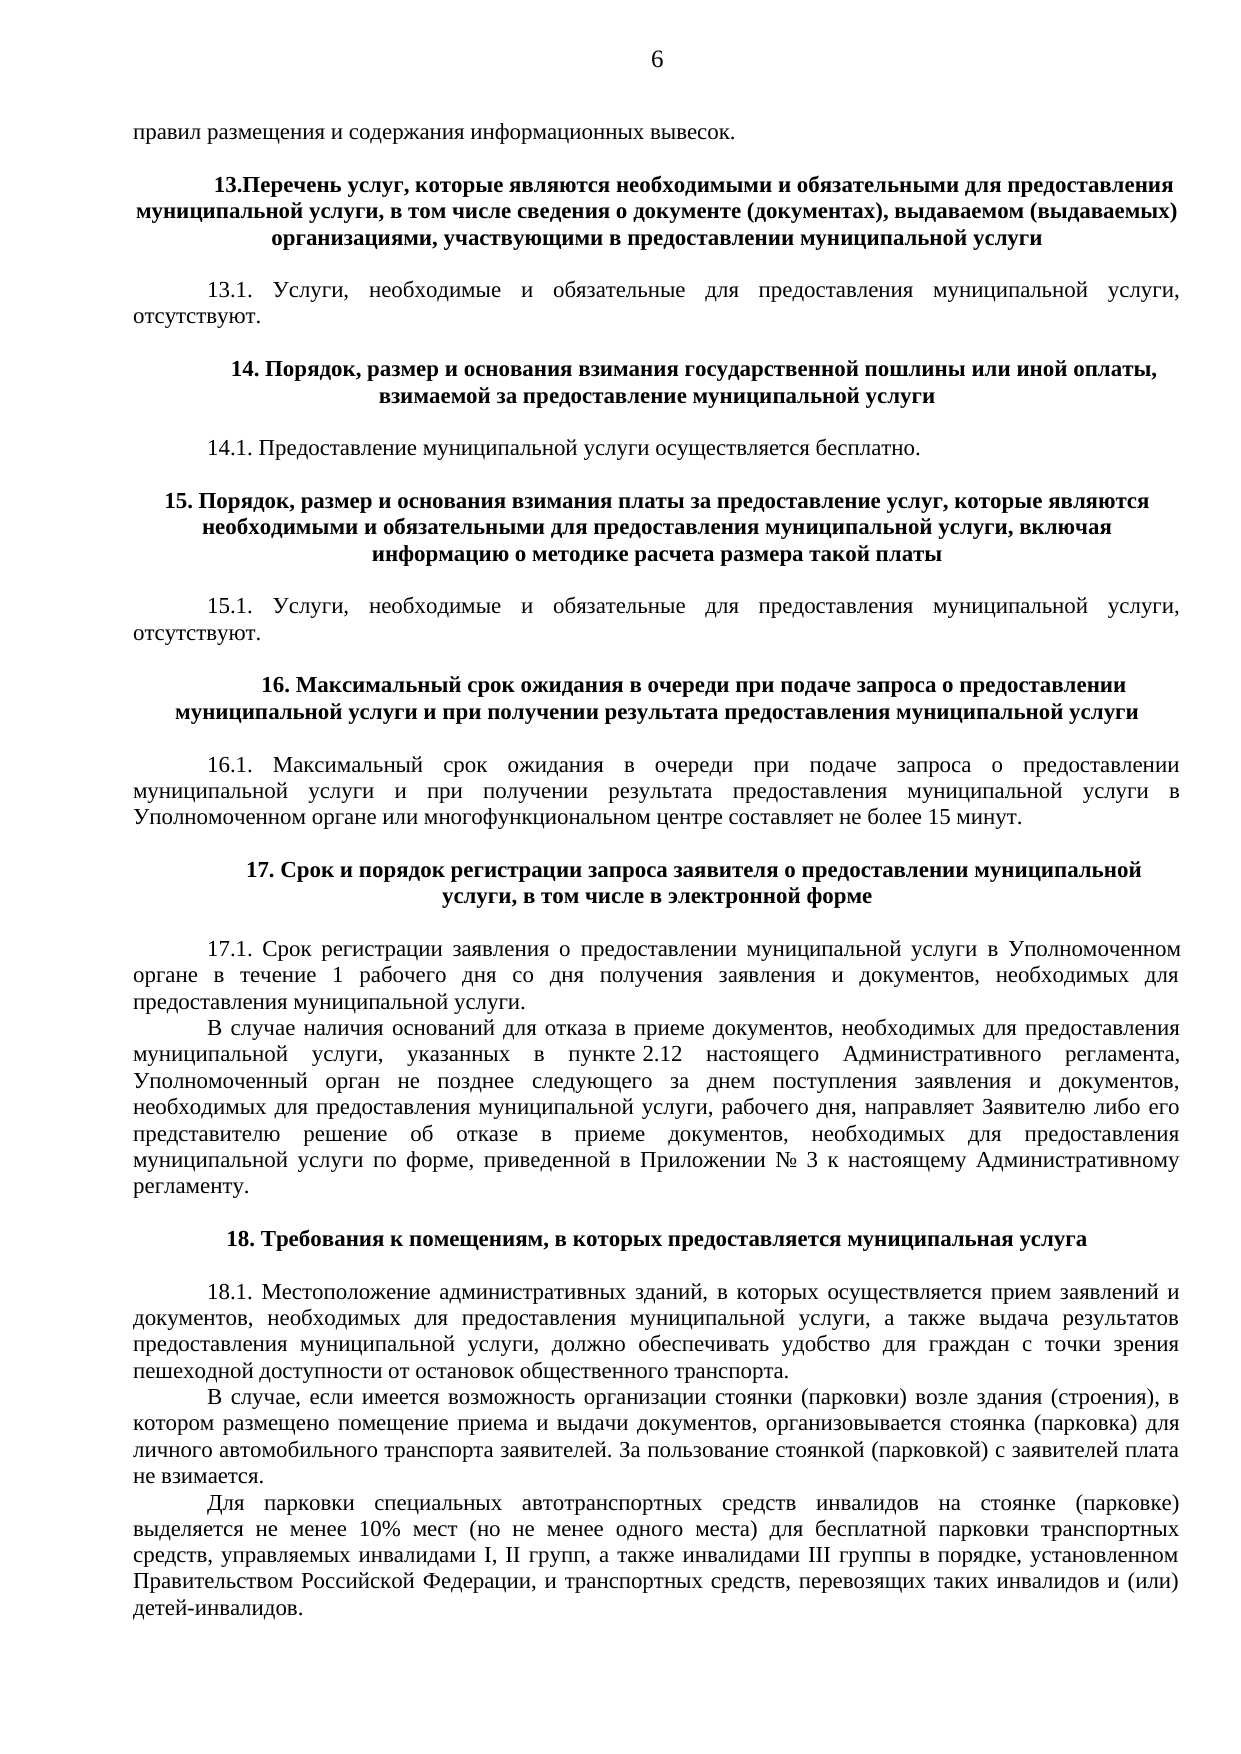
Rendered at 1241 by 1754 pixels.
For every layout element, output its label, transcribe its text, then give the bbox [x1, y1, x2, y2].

text 16.1. Максимальный срок ожидания в очереди при подаче запроса о предоставлении муниципальной услуги и при получении результата предоставления муниципальной услуги в Уполномоченном органе или многофункциональном центре составляет не более 15 минут. [133, 751, 1181, 830]
text 16. Максимальный срок ожидания в очереди при подаче запроса о предоставлении муниципальной услуги и при получении результата предоставления муниципальной услуги [133, 672, 1181, 724]
text 15.1. Услуги, необходимые и обязательные для предоставления муниципальной услуги, отсутствуют. [133, 592, 1181, 645]
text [133, 118, 1181, 144]
text 13.1. Услуги, необходимые и обязательные для предоставления муниципальной услуги, отсутствуют. [133, 276, 1181, 329]
text 17.1. Срок регистрации заявления о предоставлении муниципальной услуги в Уполномоченном органе в течение 1 рабочего дня со дня получения заявления и документов, необходимых для предоставления муниципальной услуги. [133, 935, 1181, 1014]
text 18.1. Местоположение административных зданий, в которых осуществляется прием заявлений и документов, необходимых для предоставления муниципальной услуги, а также выдача результатов предоставления муниципальной услуги, должно обеспечивать удобство для граждан с точки зрения пешеходной доступности от остановок общественного транспорта. [133, 1278, 1181, 1383]
text 18. Требования к помещениям, в которых предоставляется муниципальная услуга [133, 1225, 1181, 1251]
text В случае, если имеется возможность организации стоянки (парковки) возле здания (строения), в котором размещено помещение приема и выдачи документов, организовывается стоянка (парковка) для личного автомобильного транспорта заявителей. За пользование стоянкой (парковкой) с заявителей плата не взимается. [133, 1383, 1181, 1488]
text Для парковки специальных автотранспортных средств инвалидов на стоянке (парковке) выделяется не менее 10% мест (но не менее одного места) для бесплатной парковки транспортных средств, управляемых инвалидами I, II групп, а также инвалидами III группы в порядке, установленном Правительством Российской Федерации, и транспортных средств, перевозящих таких инвалидов и (или) детей-инвалидов. [133, 1488, 1181, 1620]
text 15. Порядок, размер и основания взимания платы за предоставление услуг, которые являются необходимыми и обязательными для предоставления муниципальной услуги, включая информацию о методике расчета размера такой платы [133, 487, 1181, 566]
text 17. Срок и порядок регистрации запроса заявителя о предоставлении муниципальной услуги, в том числе в электронной форме [133, 856, 1181, 909]
text 14. Порядок, размер и основания взимания государственной пошлины или иной оплаты, взимаемой за предоставление муниципальной услуги [133, 355, 1181, 408]
text В случае наличия оснований для отказа в приеме документов, необходимых для предоставления муниципальной услуги, указанных в пункте 2.12 настоящего Административного регламента, Уполномоченный орган не позднее следующего за днем поступления заявления и документов, необходимых для предоставления муниципальной услуги, рабочего дня, направляет Заявителю либо его представителю решение об отказе в приеме документов, необходимых для предоставления муниципальной услуги по форме, приведенной в Приложении № 3 к настоящему Административному регламенту. [133, 1014, 1181, 1199]
text 14.1. Предоставление муниципальной услуги осуществляется бесплатно. [133, 434, 1181, 461]
text 13.Перечень услуг, которые являются необходимыми и обязательными для предоставления муниципальной услуги, в том числе сведения о документе (документах), выдаваемом (выдаваемых) организациями, участвующими в предоставлении муниципальной услуги [133, 171, 1181, 250]
